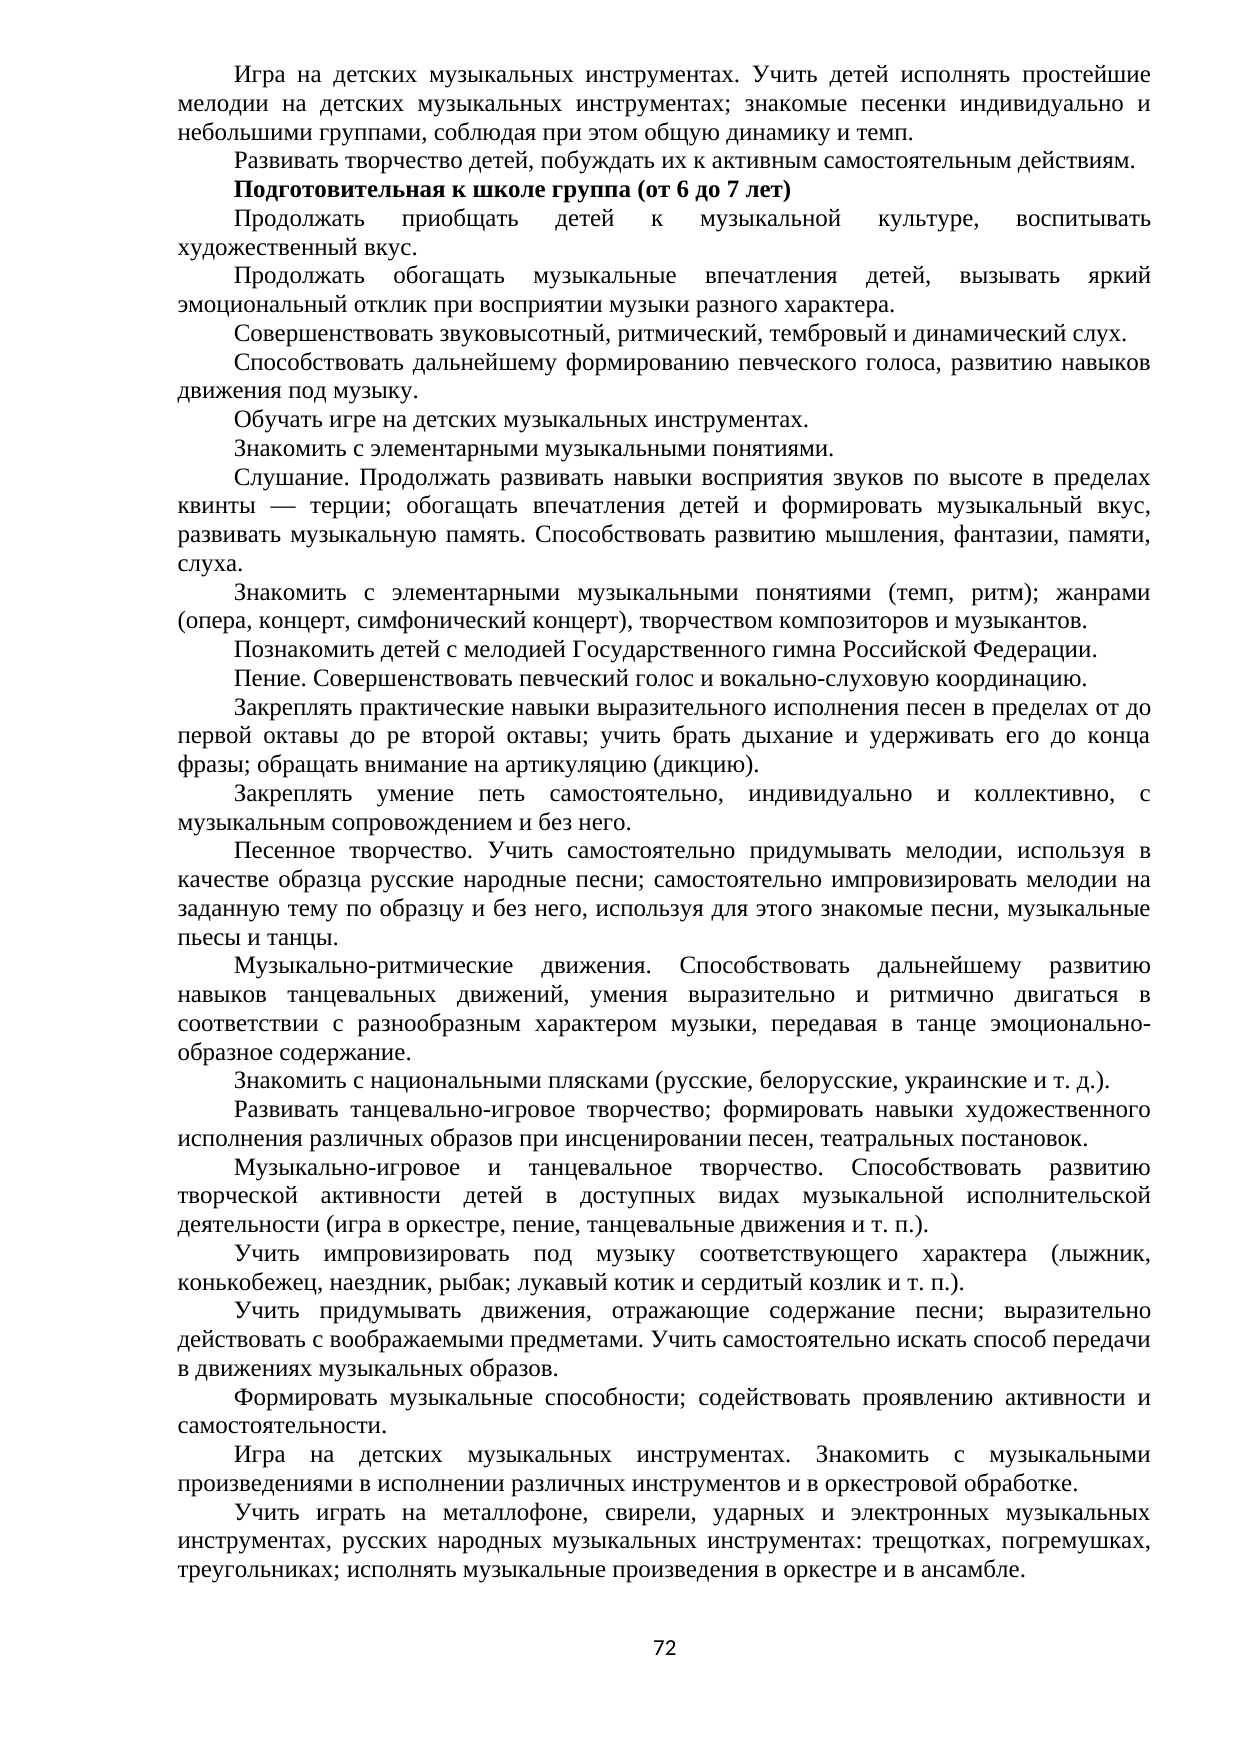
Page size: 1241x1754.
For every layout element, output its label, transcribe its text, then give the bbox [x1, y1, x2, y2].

text Совершенствовать звуковысотный, ритмический, тембровый и динамический слух. [177, 318, 1152, 347]
text Музыкально-игровое и танцевальное творчество. Способствовать развитию творческой активности детей в доступных видах музыкальной исполнительской деятельности (игра в оркестре, пение, танцевальные движения и т. п.). [177, 1152, 1152, 1238]
text Подготовительная к школе группа (от 6 до 7 лет) [177, 174, 1152, 203]
text Знакомить с национальными плясками (русские, белорусские, украинские и т. д.). [177, 1065, 1152, 1094]
text Способствовать дальнейшему формированию певческого голоса, развитию навыков движения под музыку. [177, 347, 1152, 404]
text Игра на детских музыкальных инструментах. Учить детей исполнять простейшие мелодии на детских музыкальных инструментах; знакомые песенки индивидуально и небольшими группами, соблюдая при этом общую динамику и темп. [177, 59, 1152, 145]
text Продолжать обогащать музыкальные впечатления детей, вызывать яркий эмоциональный отклик при восприятии музыки разного характера. [177, 260, 1152, 318]
text Развивать танцевально-игровое творчество; формировать навыки художественного исполнения различных образов при инсценировании песен, театральных постановок. [177, 1094, 1152, 1152]
text Игра на детских музыкальных инструментах. Знакомить с музыкальными произведениями в исполнении различных инструментов и в оркестровой обработке. [177, 1439, 1152, 1497]
text Продолжать приобщать детей к музыкальной культуре, воспитывать художественный вкус. [177, 203, 1152, 260]
text Развивать творчество детей, побуждать их к активным самостоятельным действиям. [177, 145, 1152, 174]
text Познакомить детей с мелодией Государственного гимна Российской Федерации. [177, 634, 1152, 663]
text Учить придумывать движения, отражающие содержание песни; выразительно действовать с воображаемыми предметами. Учить самостоятельно искать способ передачи в движениях музыкальных образов. [177, 1295, 1152, 1382]
text Знакомить с элементарными музыкальными понятиями (темп, ритм); жанрами (опера, концерт, симфонический концерт), творчеством композиторов и музыкантов. [177, 577, 1152, 634]
text Слушание. Продолжать развивать навыки восприятия звуков по высоте в пределах квинты — терции; обогащать впечатления детей и формировать музыкальный вкус, развивать музыкальную память. Способствовать развитию мышления, фантазии, памяти, слуха. [177, 462, 1152, 577]
text Учить импровизировать под музыку соответствующего характера (лыжник, конькобежец, наездник, рыбак; лукавый котик и сердитый козлик и т. п.). [177, 1238, 1152, 1295]
text Учить играть на металлофоне, свирели, ударных и электронных музыкальных инструментах, русских народных музыкальных инструментах: трещотках, погремушках, треугольниках; исполнять музыкальные произведения в оркестре и в ансамбле. [177, 1497, 1152, 1583]
text Пение. Совершенствовать певческий голос и вокально-слуховую координацию. [177, 663, 1152, 692]
text Закреплять умение петь самостоятельно, индивидуально и коллективно, с музыкальным сопровождением и без него. [177, 778, 1152, 835]
text Музыкально-ритмические движения. Способствовать дальнейшему развитию навыков танцевальных движений, умения выразительно и ритмично двигаться в соответствии с разнообразным характером музыки, передавая в танце эмоционально-образное содержание. [177, 950, 1152, 1065]
text Знакомить с элементарными музыкальными понятиями. [177, 433, 1152, 462]
text Закреплять практические навыки выразительного исполнения песен в пределах от до первой октавы до ре второй октавы; учить брать дыхание и удерживать его до конца фразы; обращать внимание на артикуляцию (дикцию). [177, 692, 1152, 778]
text Формировать музыкальные способности; содействовать проявлению активности и самостоятельности. [177, 1382, 1152, 1439]
text Обучать игре на детских музыкальных инструментах. [177, 404, 1152, 433]
text Песенное творчество. Учить самостоятельно придумывать мелодии, используя в качестве образца русские народные песни; самостоятельно импровизировать мелодии на заданную тему по образцу и без него, используя для этого знакомые песни, музыкальные пьесы и танцы. [177, 835, 1152, 950]
